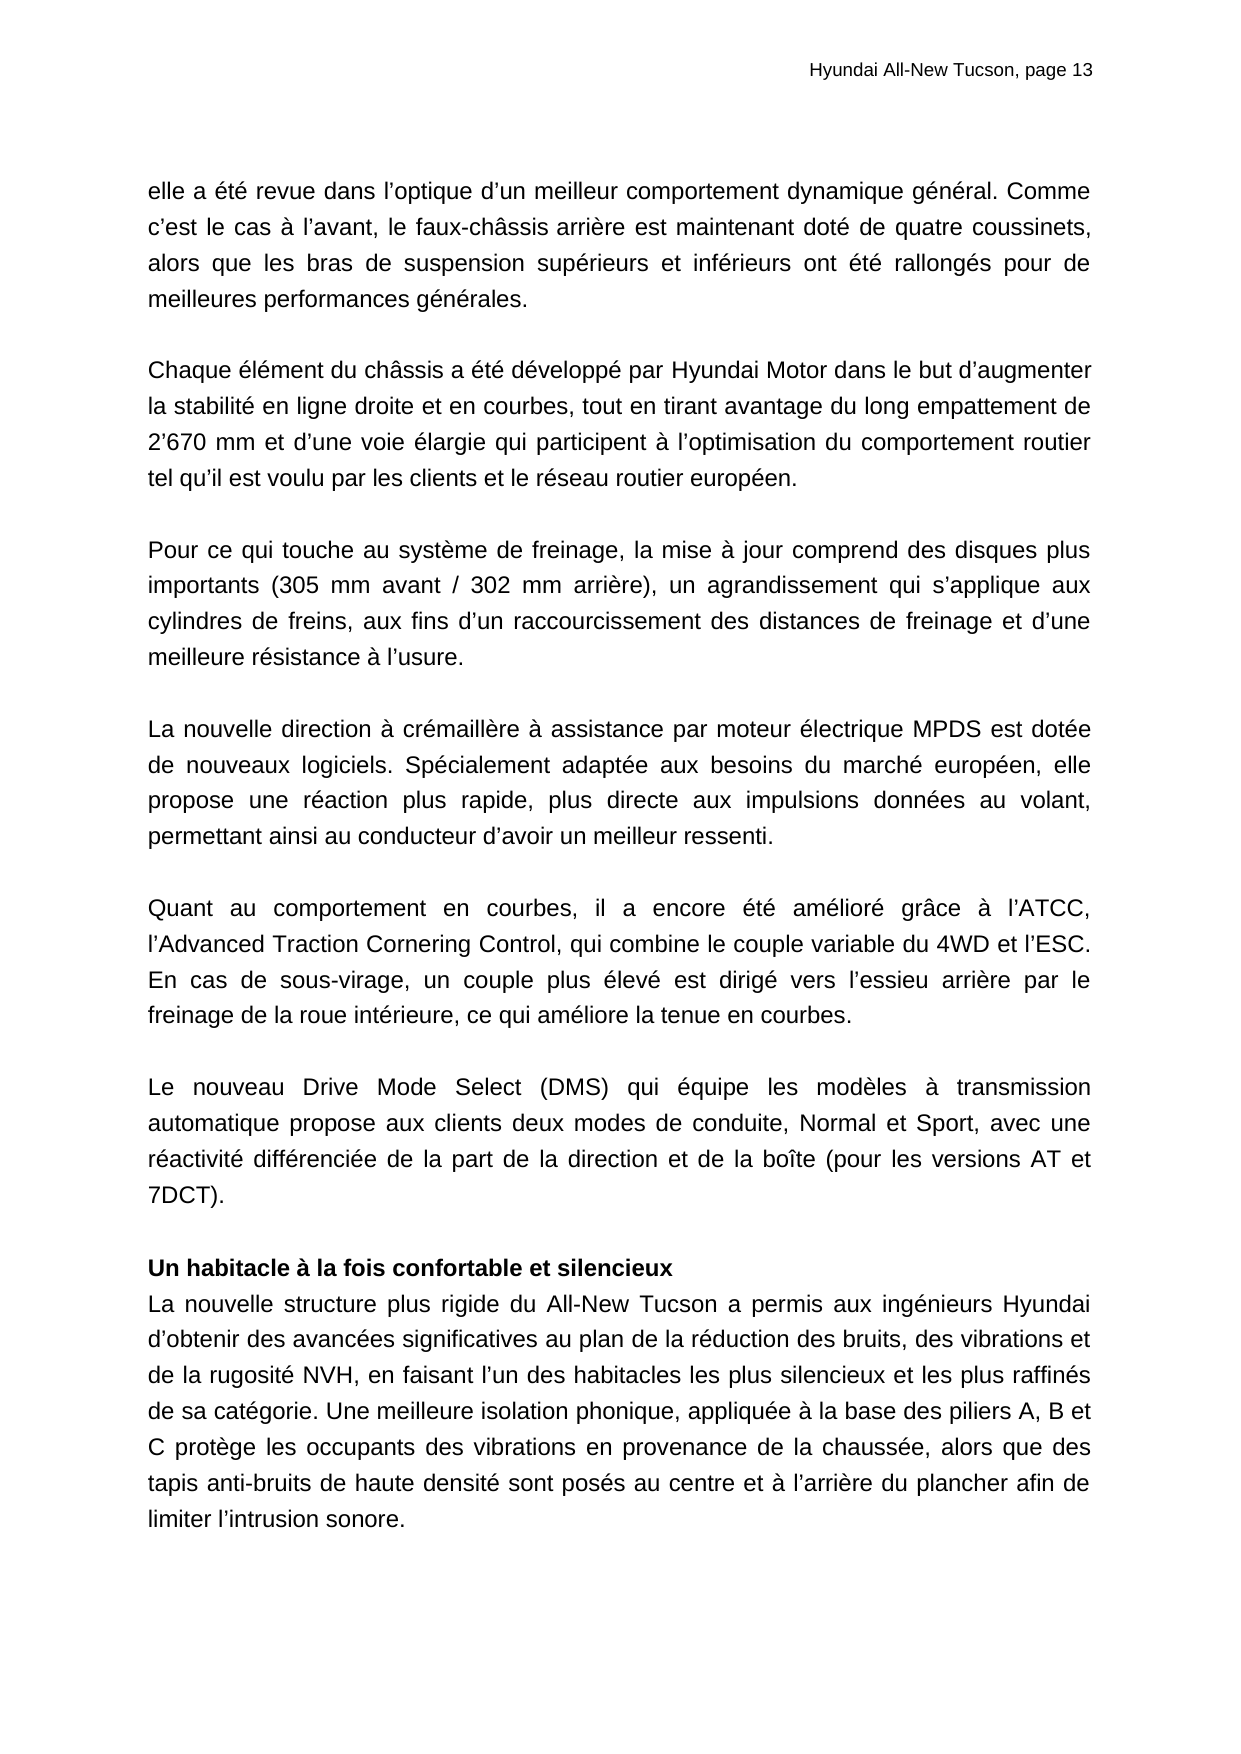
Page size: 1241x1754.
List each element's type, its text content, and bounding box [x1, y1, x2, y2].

text Un habitacle à la fois confortable et silencieux [148, 1254, 1092, 1281]
text Le nouveau Drive Mode Select (DMS) qui équipe les modèles à transmission automatique propose aux clients deux modes de conduite, Normal et Sport, avec une réactivité différenciée de la part de la direction et de la boîte (pour les versions AT et 7DCT). [148, 1073, 1092, 1208]
text Chaque élément du châssis a été développé par Hyundai Motor dans le but d’augmenter la stabilité en ligne droite et en courbes, tout en tirant avantage du long empattement de 2’670 mm et d’une voie élargie qui participent à l’optimisation du comportement routier tel qu’il est voulu par les clients et le réseau routier européen. [148, 356, 1092, 491]
text Quant au comportement en courbes, il a encore été amélioré grâce à l’ATCC, l’Advanced Traction Cornering Control, qui combine le couple variable du 4WD et l’ESC. En cas de sous-virage, un couple plus élevé est dirigé vers l’essieu arrière par le freinage de la roue intérieure, ce qui améliore la tenue en courbes. [148, 894, 1092, 1029]
text Pour ce qui touche au système de freinage, la mise à jour comprend des disques plus importants (305 mm avant / 302 mm arrière), un agrandissement qui s’applique aux cylindres de freins, aux fins d’un raccourcissement des distances de freinage et d’une meilleure résistance à l’usure. [148, 536, 1092, 671]
text La nouvelle structure plus rigide du All-New Tucson a permis aux ingénieurs Hyundai d’obtenir des avancées significatives au plan de la réduction des bruits, des vibrations et de la rugosité NVH, en faisant l’un des habitacles les plus silencieux et les plus raffinés de sa catégorie. Une meilleure isolation phonique, appliquée à la base des piliers A, B et C protège les occupants des vibrations en provenance de la chaussée, alors que des tapis anti-bruits de haute densité sont posés au centre et à l’arrière du plancher afin de limiter l’intrusion sonore. [148, 1289, 1092, 1532]
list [148, 177, 1092, 312]
text La nouvelle direction à crémaillère à assistance par moteur électrique MPDS est dotée de nouveaux logiciels. Spécialement adaptée aux besoins du marché européen, elle propose une réaction plus rapide, plus directe aux impulsions données au volant, permettant ainsi au conducteur d’avoir un meilleur ressenti. [148, 715, 1092, 850]
